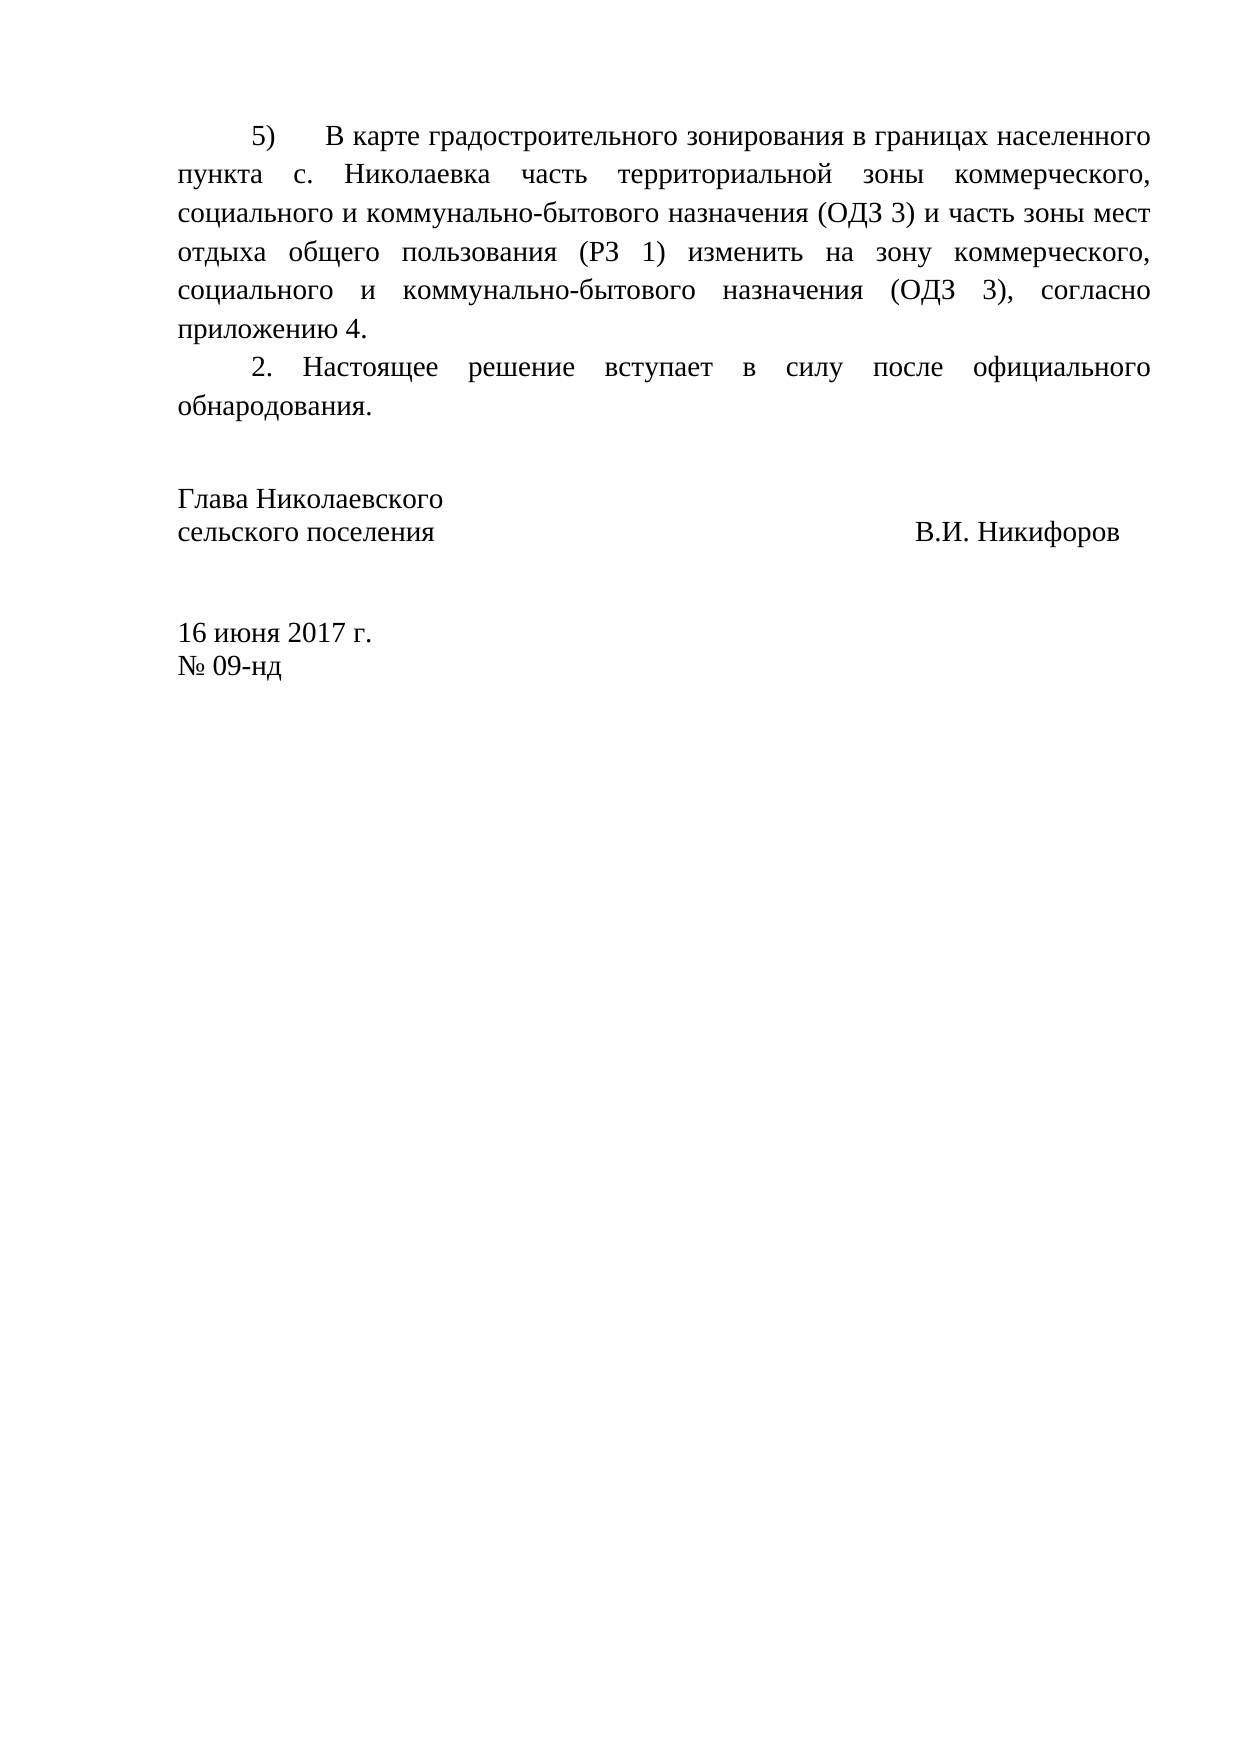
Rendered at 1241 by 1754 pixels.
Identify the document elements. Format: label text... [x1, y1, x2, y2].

text № 09-нд [177, 648, 1152, 682]
text 2. Настоящее решение вступает в силу после официального обнародования. [177, 349, 1152, 421]
text 16 июня 2017 г. [177, 615, 1152, 648]
list В карте градостроительного зонирования в границах населенного пункта с. Николаевка часть территориальной зоны коммерческого, социального и коммунально-бытового назначения (ОДЗ 3) и часть зоны мест отдыха общего пользования (РЗ 1) изменить на зону коммерческого, социального и коммунально-бытового назначения (ОДЗ 3), согласно приложению 4. [177, 118, 1152, 344]
text сельского поселения В.И. Никифоров [177, 514, 1152, 548]
text Глава Николаевского [177, 481, 1152, 514]
